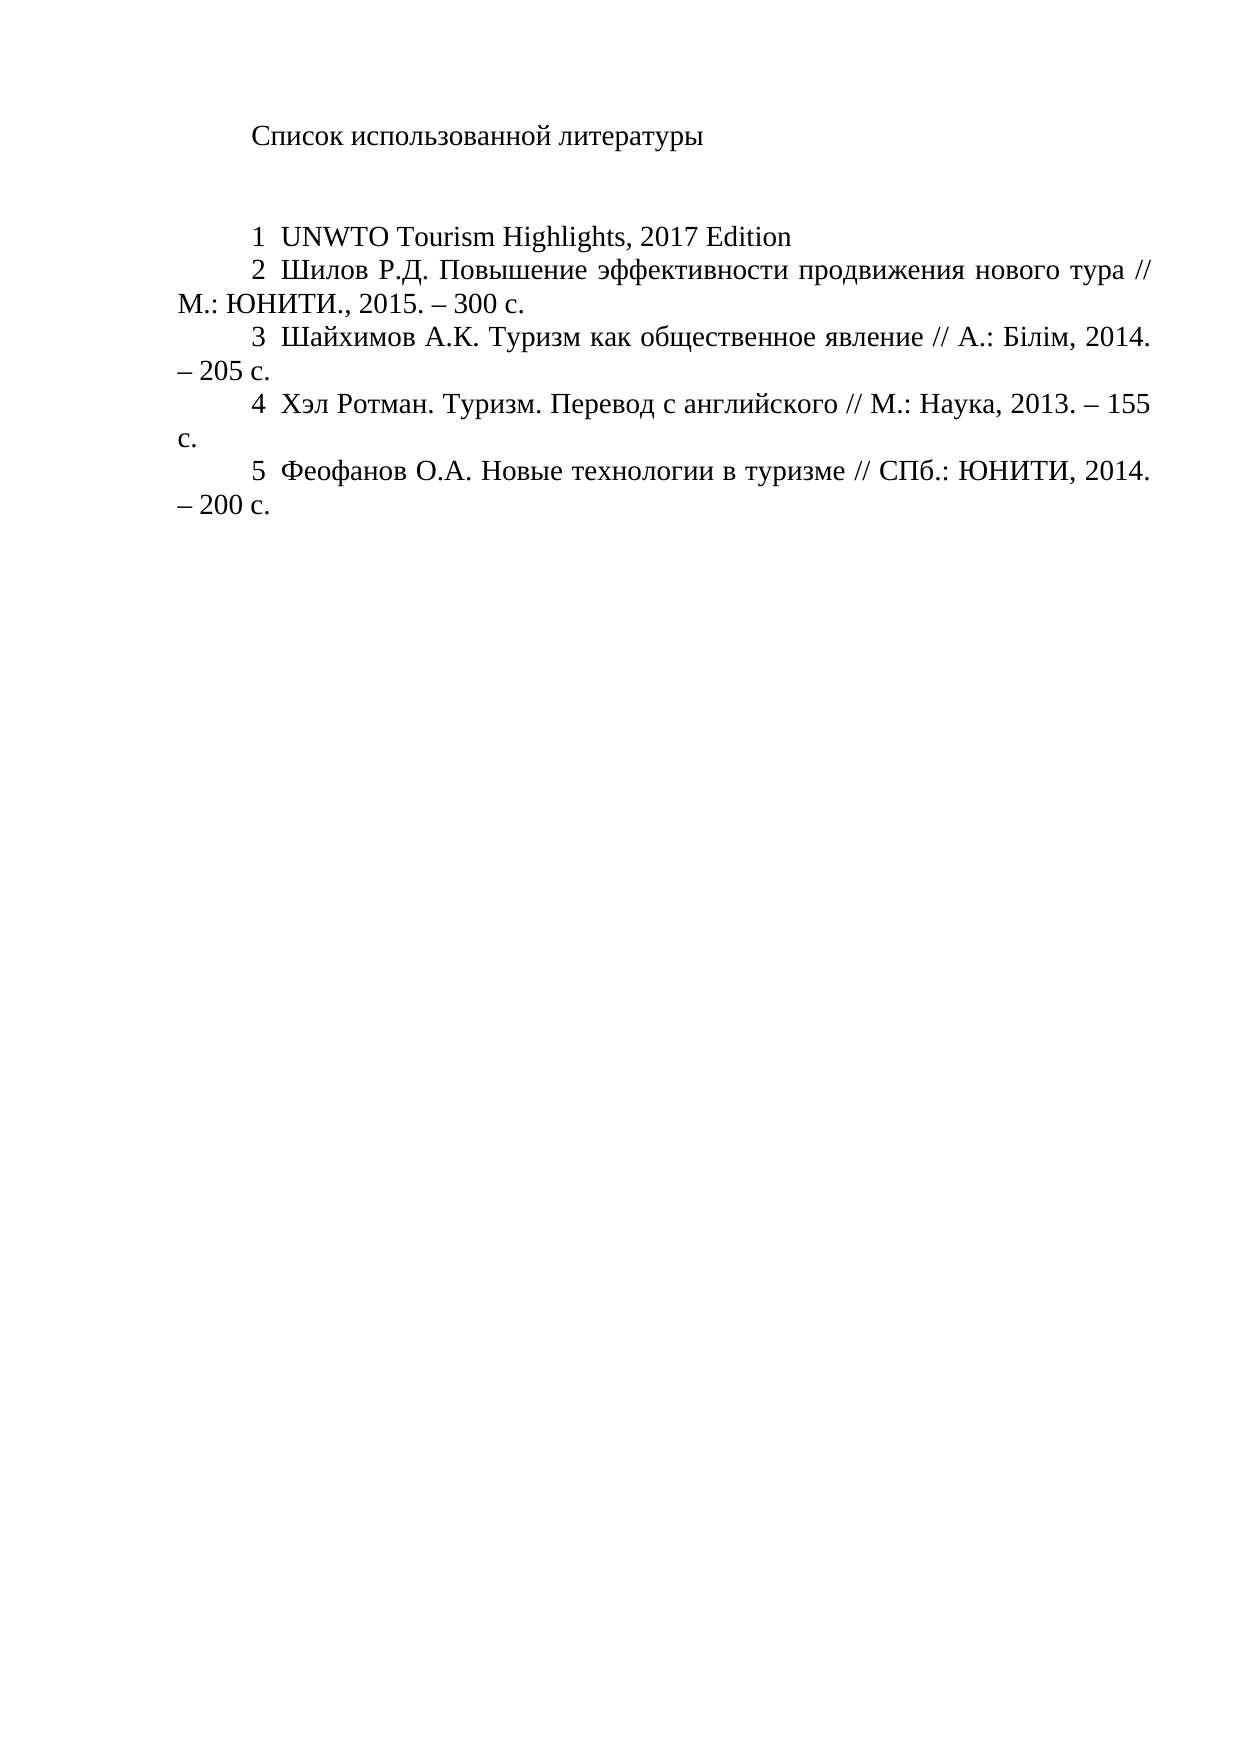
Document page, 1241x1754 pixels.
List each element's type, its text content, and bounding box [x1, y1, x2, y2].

list Шайхимов А.К. Туризм как общественное явление // А.: Білім, 2014. – 205 с. [177, 319, 1152, 386]
list Шилов Р.Д. Повышение эффективности продвижения нового тура // М.: ЮНИТИ., 2015. – 300 с. [177, 252, 1152, 319]
list UNWTO Tourism Highlights, 2017 Edition [177, 219, 1152, 252]
text Список использованной литературы [251, 118, 1152, 152]
list Феофанов О.А. Новые технологии в туризме // СПб.: ЮНИТИ, 2014. – 200 с. [177, 453, 1152, 521]
list Хэл Ротман. Туризм. Перевод с английского // М.: Наука, 2013. – 155 с. [177, 386, 1152, 453]
